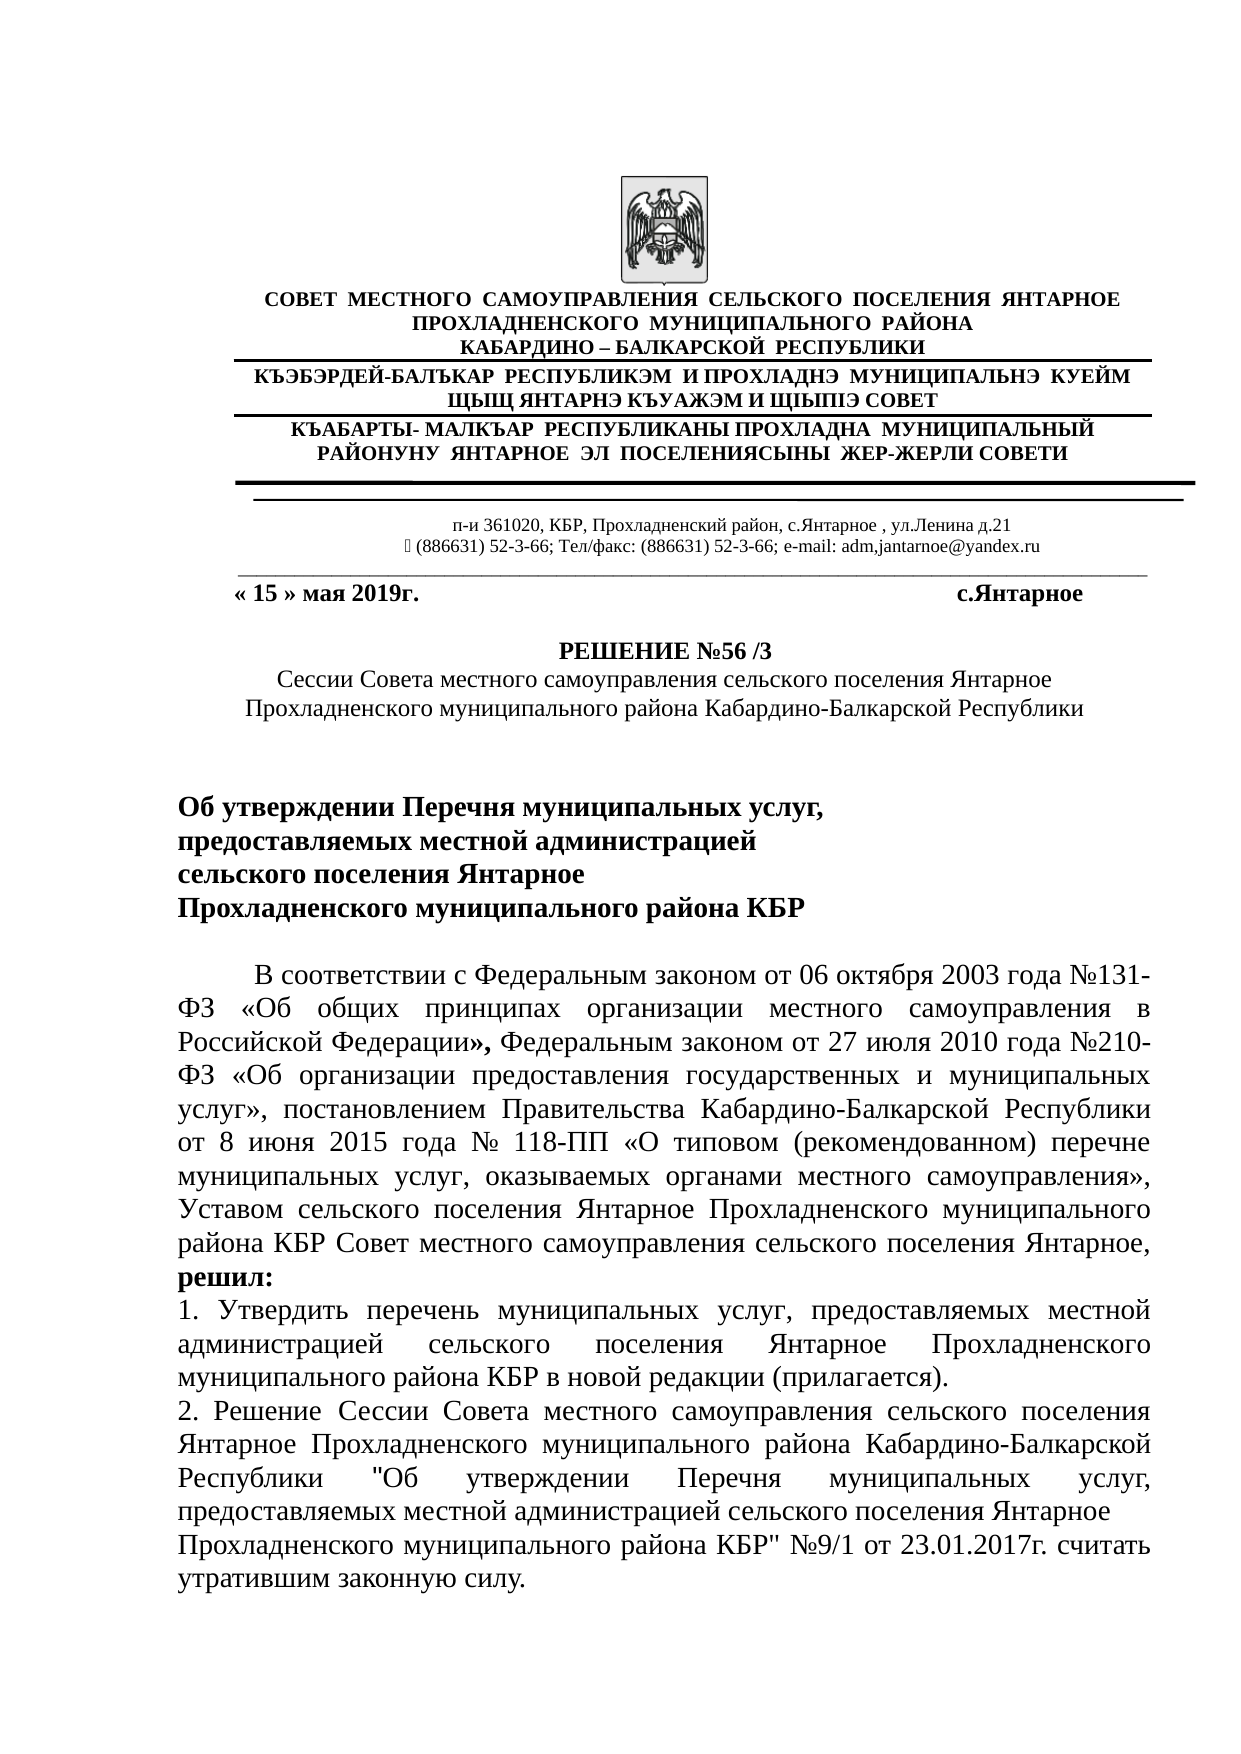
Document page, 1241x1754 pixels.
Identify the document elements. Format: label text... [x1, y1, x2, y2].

text КЪЭБЭРДЕЙ-БАЛЪКАР РЕСПУБЛИКЭМ И ПРОХЛАДНЭ МУНИЦИПАЛЬНЭ КУЕЙМ ЩЫЩ ЯНТАРНЭ КЪУАЖЭМ И ЩIЫПIЭ СОВЕТ [233, 360, 1152, 417]
title предоставляемых местной администрацией [177, 823, 1152, 856]
text Прохладненского муниципального района Кабардино-Балкарской Республики [177, 693, 1152, 722]
text « 15 » мая 2019г. с.Янтарное [233, 578, 1152, 607]
text (886631) 52-3-66; Тел/факс: (886631) 52-3-66; e-mail: adm,jantarnoe@yandex.ru [233, 535, 1152, 557]
text Сессии Совета местного самоуправления сельского поселения Янтарное [177, 664, 1152, 693]
text 1. Утвердить перечень муниципальных услуг, предоставляемых местной администрацией сельского поселения Янтарное Прохладненского муниципального района КБР в новой редакции (прилагается). [177, 1292, 1152, 1393]
text В соответствии с Федеральным законом от 06 октября 2003 года №131-ФЗ «Об общих принципах организации местного самоуправления в Российской Федерации», Федеральным законом от 27 июля 2010 года №210-ФЗ «Об организации предоставления государственных и муниципальных услуг», постановлением Правительства Кабардино-Балкарской Республики от 8 июня 2015 года № 118-ПП «О типовом (рекомендованном) перечне муниципальных услуг, оказываемых органами местного самоуправления», Уставом сельского поселения Янтарное Прохладненского муниципального района КБР Совет местного самоуправления сельского поселения Янтарное, решил: [177, 957, 1152, 1292]
title 2. Решение Сессии Совета местного самоуправления сельского поселения Янтарное Прохладненского муниципального района Кабардино-Балкарской Республики "Об утверждении Перечня муниципальных услуг, предоставляемых местной администрацией сельского поселения Янтарное [177, 1393, 1152, 1527]
text п-и 361020, КБР, Прохладненский район, с.Янтарное , ул.Ленина д.21 [177, 513, 1152, 535]
text СОВЕТ МЕСТНОГО САМОУПРАВЛЕНИЯ СЕЛЬСКОГО ПОСЕЛЕНИЯ ЯНТАРНОЕ ПРОХЛАДНЕНСКОГО МУНИЦИПАЛЬНОГО РАЙОНА [233, 287, 1152, 335]
text КАБАРДИНО – БАЛКАРСКОЙ РЕСПУБЛИКИ [233, 335, 1152, 359]
text _________________________________________________________________________________________________ [233, 557, 1152, 578]
text РЕШЕНИЕ №56 /3 [177, 636, 1152, 664]
title Прохладненского муниципального района КБР" №9/1 от 23.01.2017г. считать утратившим законную силу. [177, 1527, 1152, 1594]
title Прохладненского муниципального района КБР [177, 890, 1152, 923]
title Об утверждении Перечня муниципальных услуг, [177, 789, 1152, 823]
title сельского поселения Янтарное [177, 856, 1152, 890]
text КЪАБАРТЫ- МАЛКЪАР РЕСПУБЛИКАНЫ ПРОХЛАДНА МУНИЦИПАЛЬНЫЙ РАЙОНУНУ ЯНТАРНОЕ ЭЛ ПОСЕЛЕНИЯСЫНЫ ЖЕР-ЖЕРЛИ СОВЕТИ [233, 417, 1152, 465]
